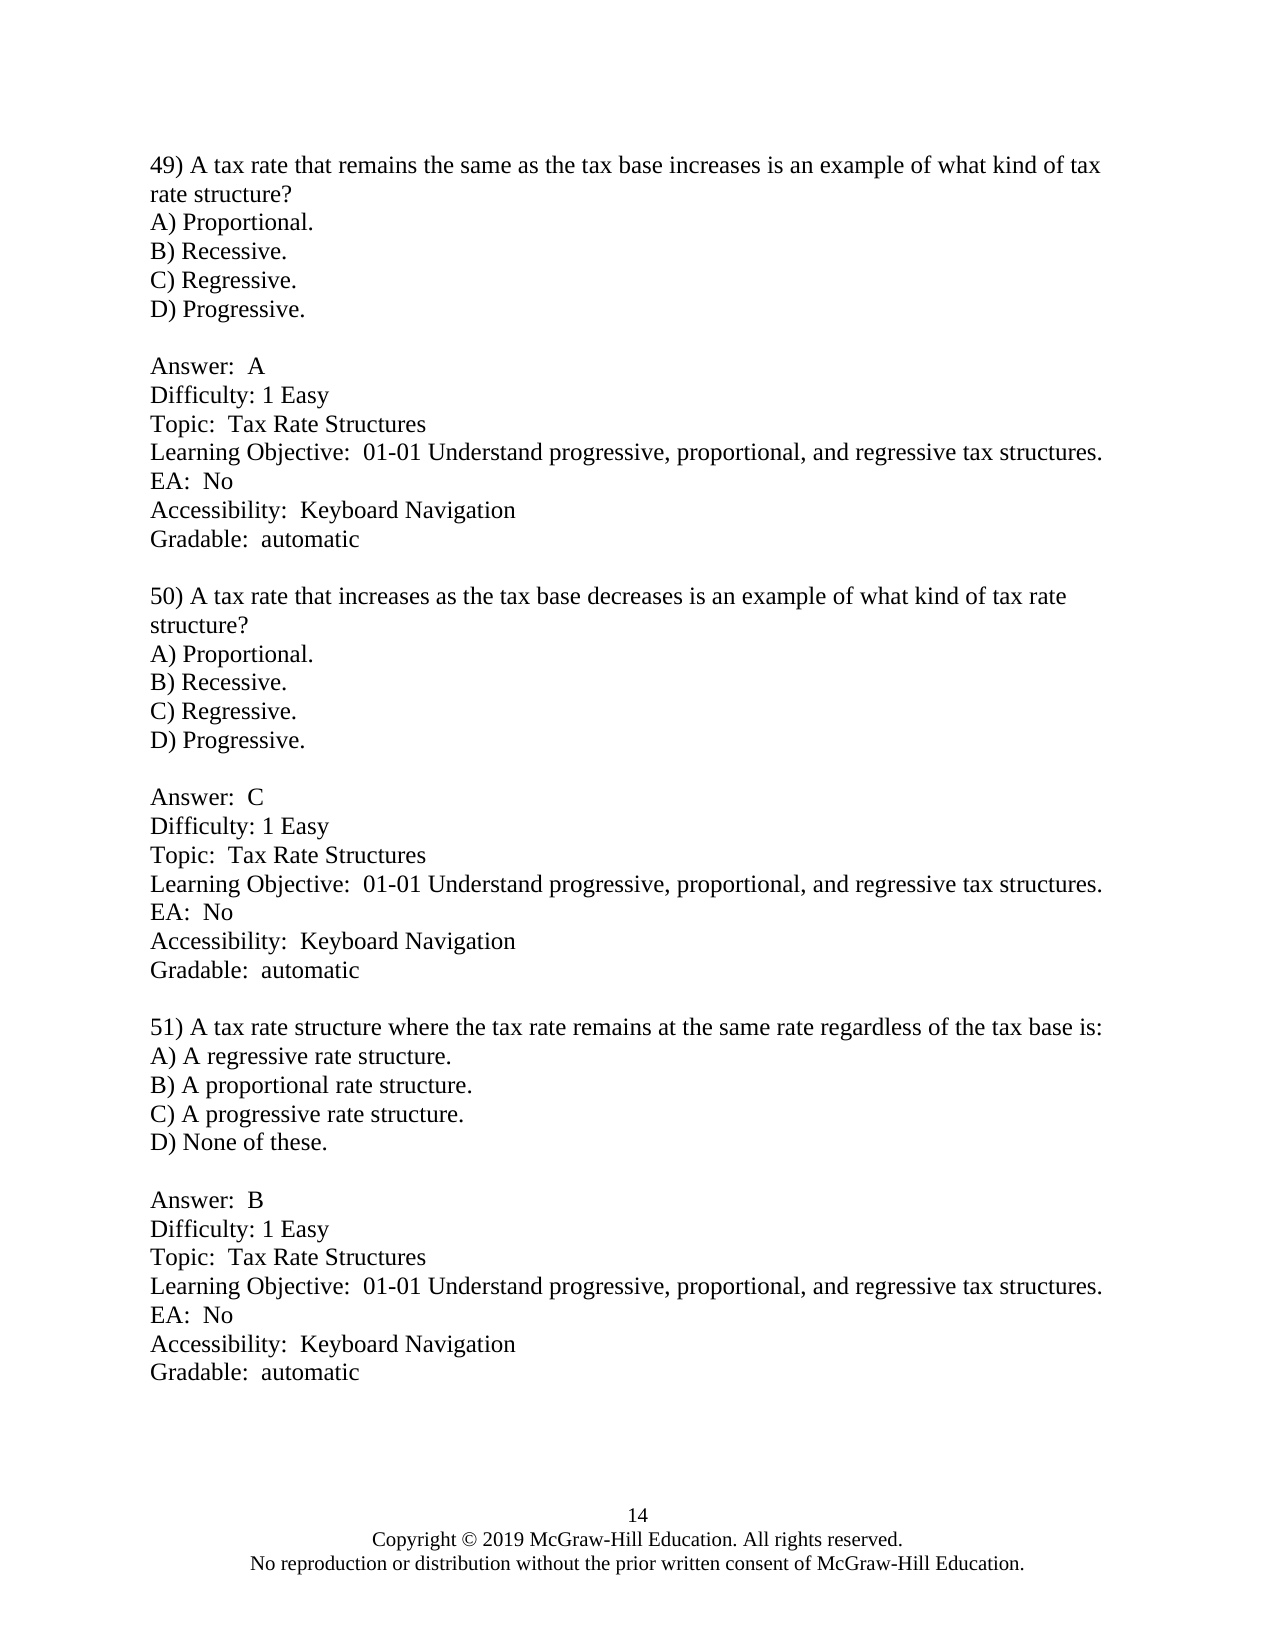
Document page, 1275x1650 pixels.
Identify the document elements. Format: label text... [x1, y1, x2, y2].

text 50) A tax rate that increases as the tax base decreases is an example of what kind of tax rate structure? [150, 581, 1125, 639]
text 51) A tax rate structure where the tax rate remains at the same rate regardless of the tax base is: [150, 1012, 1125, 1041]
text Gradable: automatic [150, 524, 1125, 552]
text Gradable: automatic [150, 955, 1125, 984]
text Accessibility: Keyboard Navigation [150, 495, 1125, 524]
text Answer: C [150, 782, 1125, 811]
text EA: No [150, 1300, 1125, 1329]
text A) A regressive rate structure. [150, 1041, 1125, 1070]
text EA: No [150, 466, 1125, 495]
text Topic: Tax Rate Structures [150, 409, 1125, 437]
text A) Proportional. [150, 639, 1125, 667]
text Topic: Tax Rate Structures [150, 1242, 1125, 1271]
text Learning Objective: 01-01 Understand progressive, proportional, and regressive tax structures. [150, 869, 1125, 897]
text B) Recessive. [150, 667, 1125, 696]
text B) Recessive. [150, 236, 1125, 265]
text Learning Objective: 01-01 Understand progressive, proportional, and regressive tax structures. [150, 437, 1125, 466]
text C) A progressive rate structure. [150, 1099, 1125, 1127]
text C) Regressive. [150, 696, 1125, 725]
text C) Regressive. [150, 265, 1125, 294]
text Difficulty: 1 Easy [150, 380, 1125, 409]
text D) None of these. [150, 1127, 1125, 1156]
text Answer: A [150, 351, 1125, 380]
text EA: No [150, 897, 1125, 926]
text Difficulty: 1 Easy [150, 811, 1125, 840]
text Difficulty: 1 Easy [150, 1214, 1125, 1242]
text Accessibility: Keyboard Navigation [150, 1329, 1125, 1357]
text B) A proportional rate structure. [150, 1070, 1125, 1099]
text 49) A tax rate that remains the same as the tax base increases is an example of what kind of tax rate structure? [150, 150, 1125, 207]
text Accessibility: Keyboard Navigation [150, 926, 1125, 955]
text D) Progressive. [150, 294, 1125, 322]
text Answer: B [150, 1185, 1125, 1214]
text Gradable: automatic [150, 1357, 1125, 1386]
text D) Progressive. [150, 725, 1125, 754]
text A) Proportional. [150, 207, 1125, 236]
text Topic: Tax Rate Structures [150, 840, 1125, 869]
text Learning Objective: 01-01 Understand progressive, proportional, and regressive tax structures. [150, 1271, 1125, 1300]
